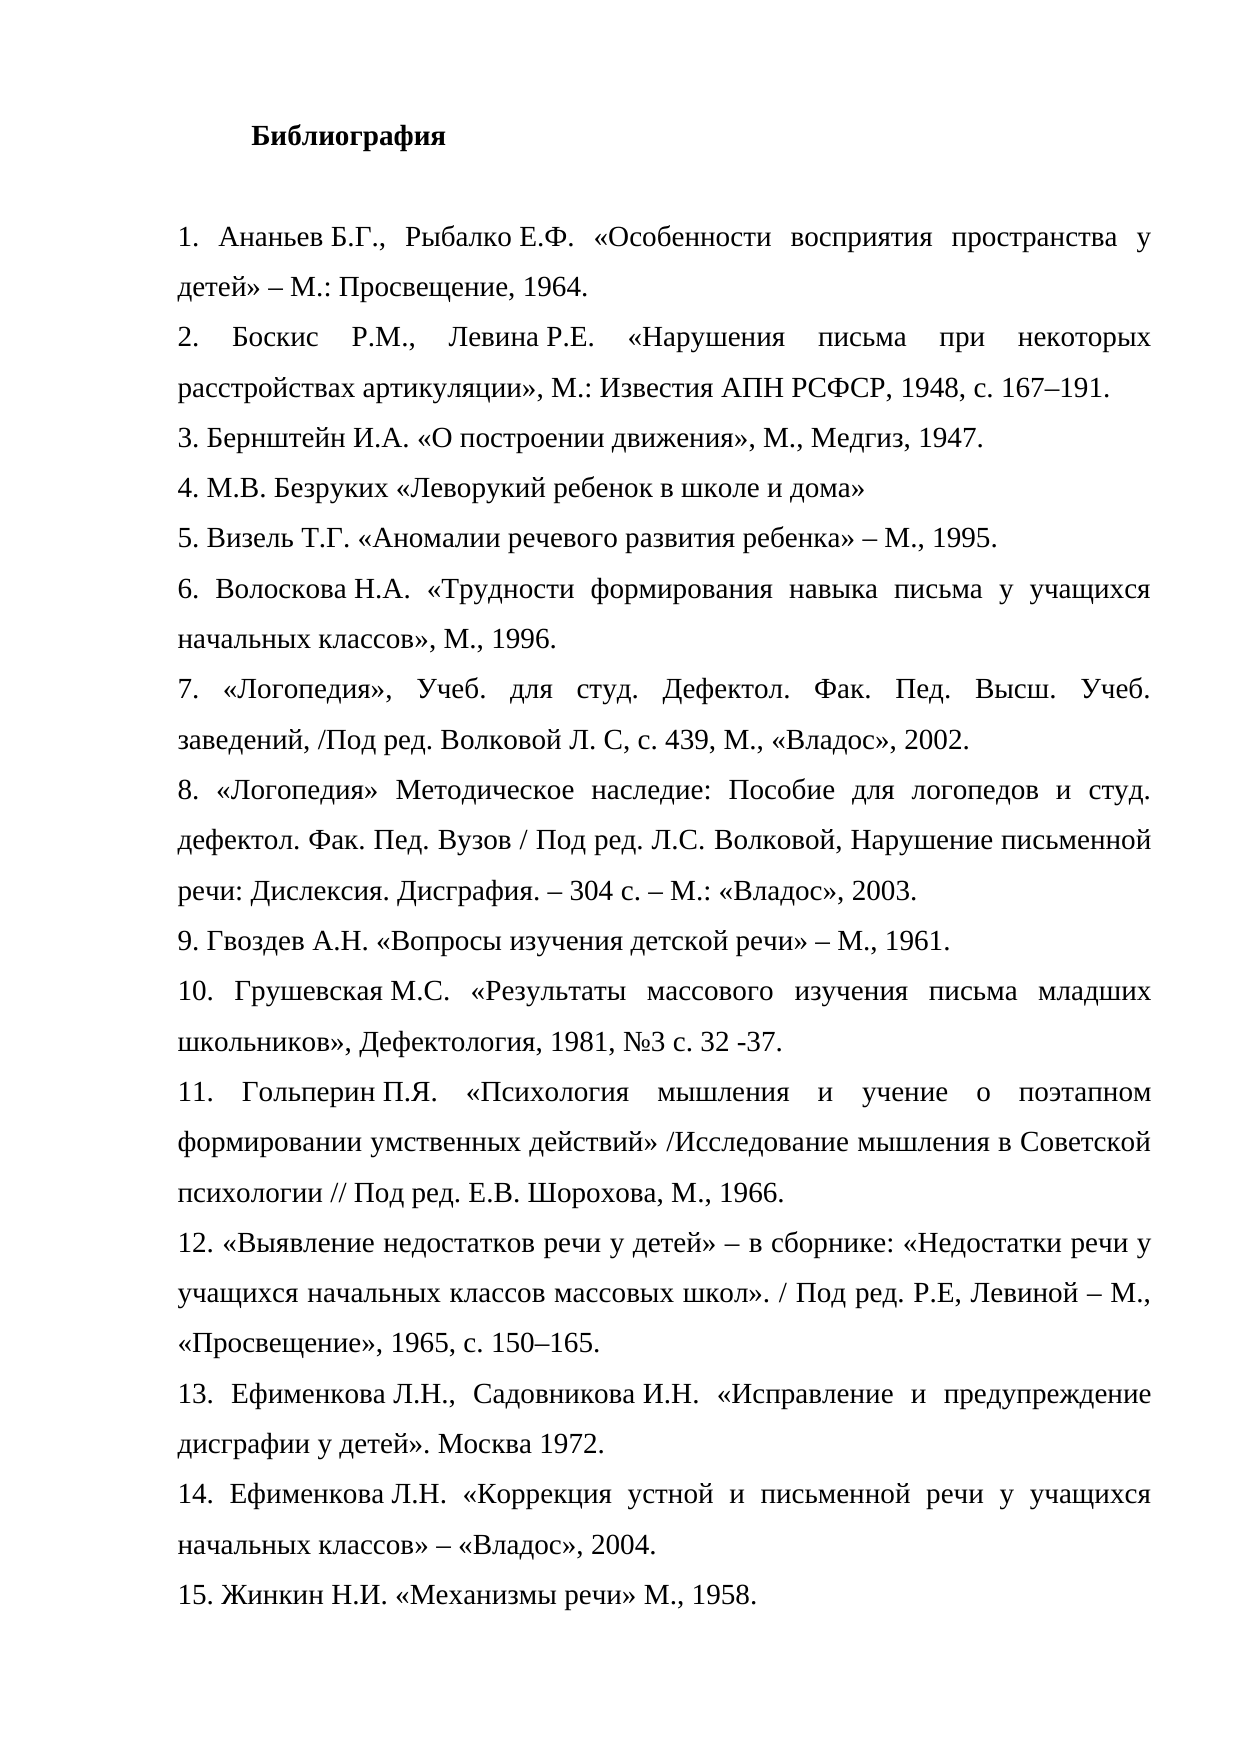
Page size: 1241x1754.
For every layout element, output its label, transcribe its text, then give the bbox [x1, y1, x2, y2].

text 2. Боскис P.M., Левина Р.Е. «Нарушения письма при некоторых расстройствах артикуляции», М.: Известия АПН РСФСР, 1948, с. 167–191. [177, 319, 1152, 403]
text 13. Ефименкова Л.Н., Садовникова И.Н. «Исправление и предупреждение дисграфии у детей». Москва 1972. [177, 1376, 1152, 1460]
text Библиография [177, 118, 1152, 152]
text 12. «Выявление недостатков речи у детей» – в сборнике: «Недостатки речи у учащихся начальных классов массовых школ». / Под ред. Р.Е, Левиной – М., «Просвещение», 1965, с. 150–165. [177, 1225, 1152, 1359]
text 3. Бернштейн И.А. «О построении движения», М., Медгиз, 1947. [177, 420, 1152, 453]
text 10. Грушевская М.С. «Результаты массового изучения письма младших школьников», Дефектология, 1981, №3 с. 32 -37. [177, 973, 1152, 1057]
text 4. М.В. Безруких «Леворукий ребенок в школе и дома» [177, 470, 1152, 504]
text 1. Ананьев Б.Г., Рыбалко Е.Ф. «Особенности восприятия пространства у детей» – М.: Просвещение, 1964. [177, 219, 1152, 303]
text 9. Гвоздев А.Н. «Вопросы изучения детской речи» – М., 1961. [177, 923, 1152, 957]
text 11. Гольперин П.Я. «Психология мышления и учение о поэтапном формировании умственных действий» /Исследование мышления в Советской психологии // Под ред. Е.В. Шорохова, М., 1966. [177, 1074, 1152, 1208]
text 14. Ефименкова Л.Н. «Коррекция устной и письменной речи у учащихся начальных классов» – «Владос», 2004. [177, 1477, 1152, 1560]
text 15. Жинкин Н.И. «Механизмы речи» М., 1958. [177, 1577, 1152, 1611]
text 7. «Логопедия», Учеб. для студ. Дефектол. Фак. Пед. Высш. Учеб. заведений, /Под ред. Волковой Л. С, с. 439, М., «Владос», 2002. [177, 672, 1152, 755]
text 8. «Логопедия» Методическое наследие: Пособие для логопедов и студ. дефектол. Фак. Пед. Вузов / Под ред. Л.С. Волковой, Нарушение письменной речи: Дислексия. Дисграфия. – 304 с. – М.: «Владос», 2003. [177, 772, 1152, 906]
text 6. Волоскова Н.А. «Трудности формирования навыка письма у учащихся начальных классов», М., 1996. [177, 571, 1152, 655]
text 5. Визель Т.Г. «Аномалии речевого развития ребенка» – М., 1995. [177, 521, 1152, 554]
